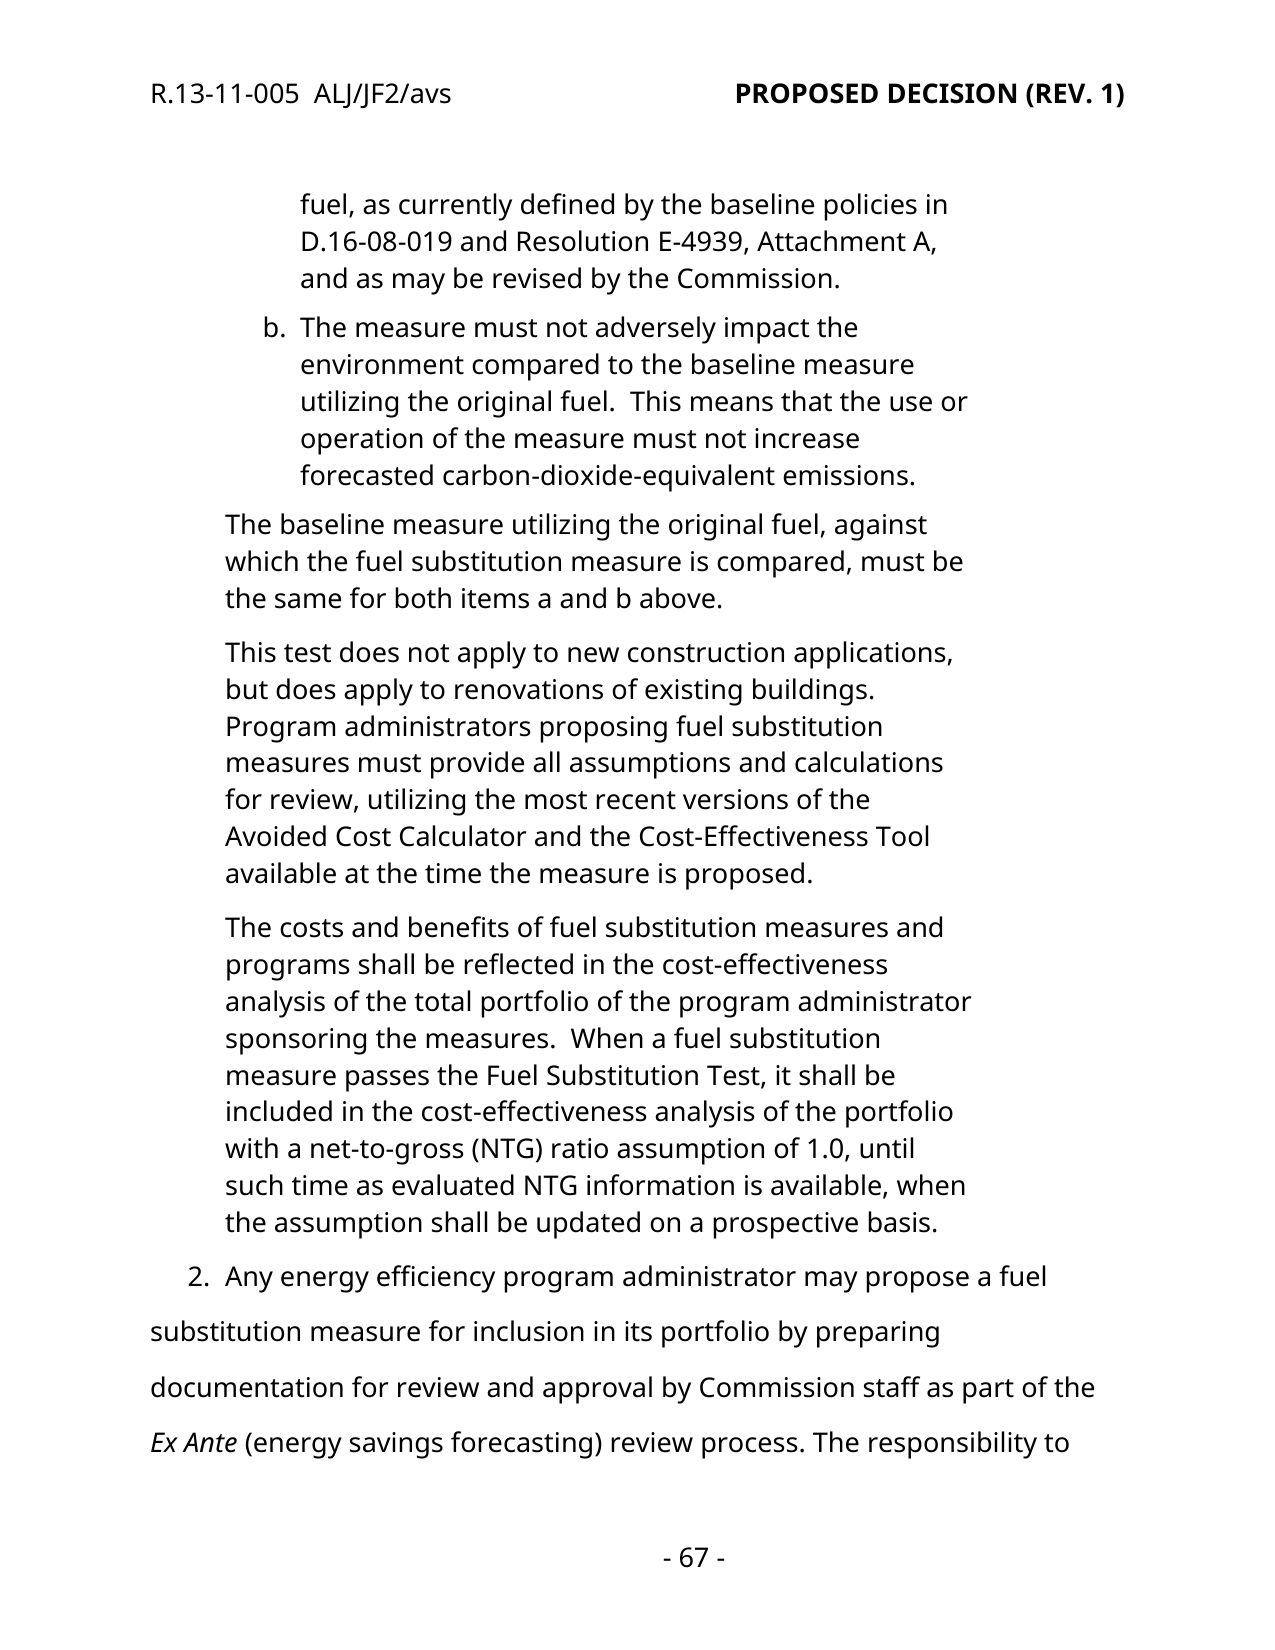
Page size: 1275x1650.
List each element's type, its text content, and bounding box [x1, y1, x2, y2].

text This test does not apply to new construction applications, but does apply to renovations of existing buildings. Program administrators proposing fuel substitution measures must provide all assumptions and calculations for review, utilizing the most recent versions of the Avoided Cost Calculator and the Cost-Effectiveness Tool available at the time the measure is proposed. [225, 633, 975, 891]
list The costs and benefits of fuel substitution measures and programs shall be reflected in the cost-effectiveness analysis of the total portfolio of the program administrator sponsoring the measures. When a fuel substitution measure passes the Fuel Substitution Test, it shall be included in the cost-effectiveness analysis of the portfolio with a net-to-gross (NTG) ratio assumption of 1.0, until such time as evaluated NTG information is available, when the assumption shall be updated on a prospective basis. [225, 908, 975, 1240]
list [262, 186, 975, 296]
list The measure must not adversely impact the environment compared to the baseline measure utilizing the original fuel. This means that the use or operation of the measure must not increase forecasted carbon-dioxide-equivalent emissions. [262, 309, 975, 493]
text The baseline measure utilizing the original fuel, against which the fuel substitution measure is compared, must be the same for both items a and b above. [225, 506, 975, 616]
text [150, 1257, 1125, 1460]
